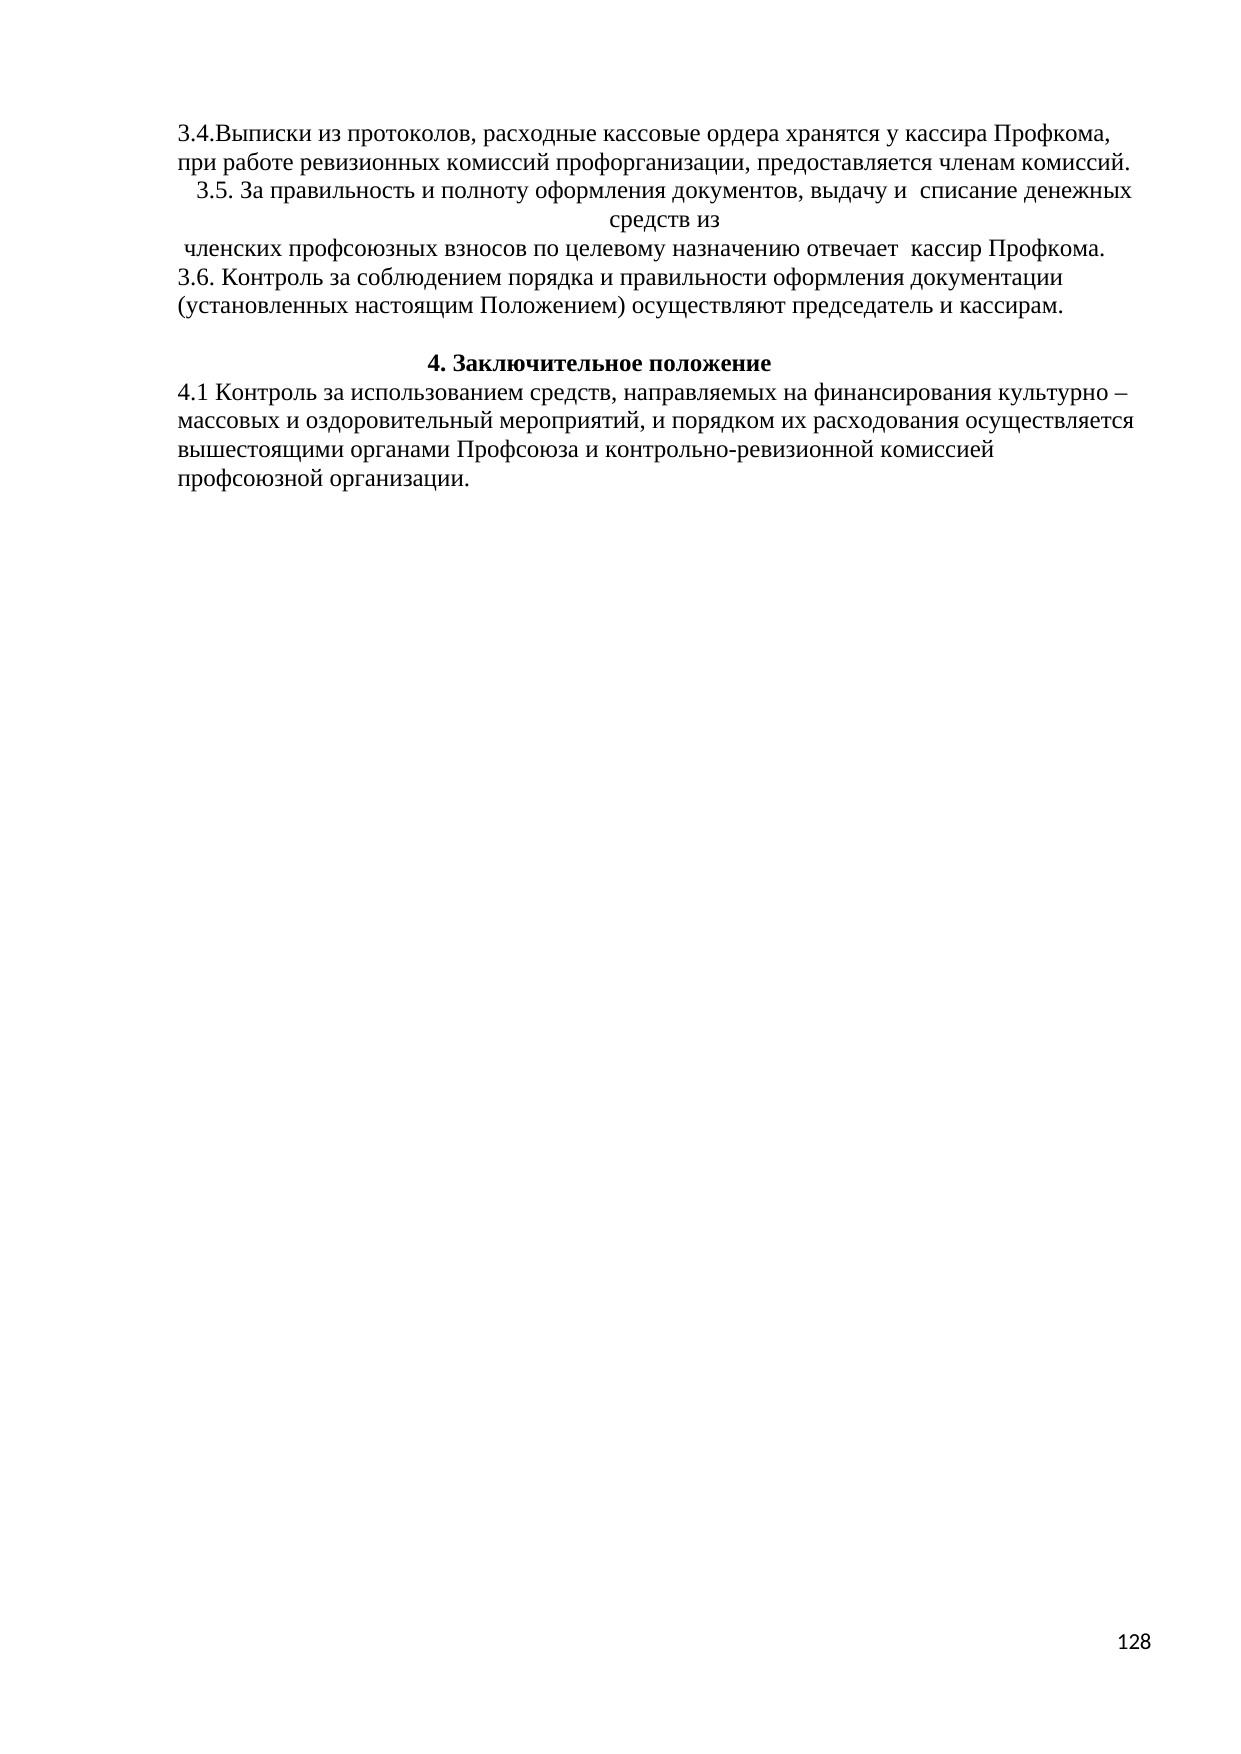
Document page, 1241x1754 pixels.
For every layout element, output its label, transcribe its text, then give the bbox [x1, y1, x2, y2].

text членских профсоюзных взносов по целевому назначению отвечает кассир Профкома. [177, 233, 1152, 262]
text 4. Заключительное положение [177, 348, 1152, 377]
text 3.6. Контроль за соблюдением порядка и правильности оформления документации (установленных настоящим Положением) осуществляют председатель и кассирам. [177, 262, 1152, 319]
text 4.1 Контроль за использованием средств, направляемых на финансирования культурно –массовых и оздоровительный мероприятий, и порядком их расходования осуществляется вышестоящими органами Профсоюза и контрольно-ревизионной комиссией профсоюзной организации. [177, 377, 1152, 492]
text 3.4.Выписки из протоколов, расходные кассовые ордера хранятся у кассира Профкома, при работе ревизионных комиссий профорганизации, предоставляется членам комиссий. [177, 118, 1152, 176]
text 3.5. За правильность и полноту оформления документов, выдачу и списание денежных средств из [177, 176, 1152, 233]
